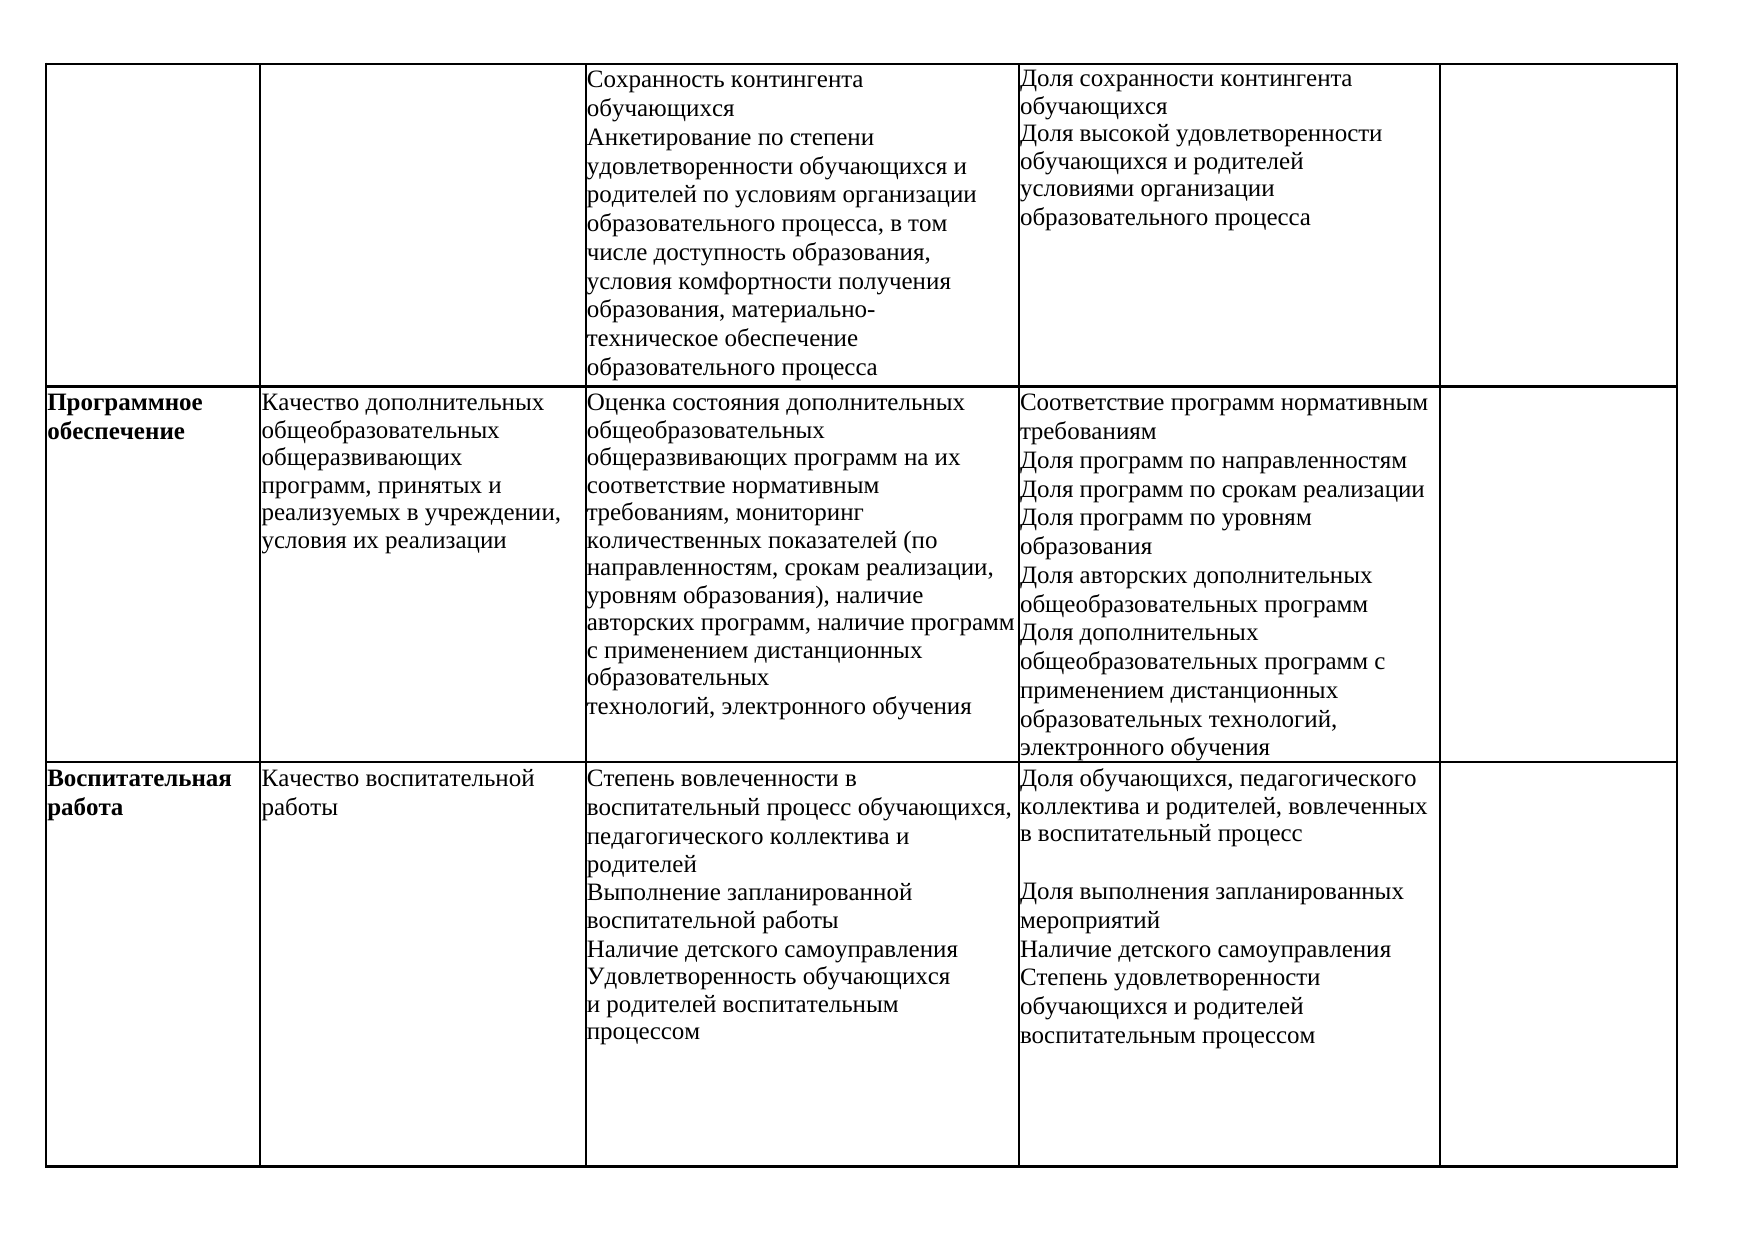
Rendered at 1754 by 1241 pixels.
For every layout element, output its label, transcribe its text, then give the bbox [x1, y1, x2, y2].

table_cell [1441, 388, 1676, 761]
table_header [1441, 65, 1676, 385]
table_cell [1441, 763, 1676, 1165]
table_header [261, 65, 585, 385]
table_cell Качество дополнительных общеобразовательных общеразвивающих программ, принятых и реализуемых в учреждении, условия их реализации [261, 388, 585, 761]
table_cell Воспитательная работа [47, 763, 259, 1165]
table_cell Степень вовлеченности в воспитательный процесс обучающихся, педагогического коллектива и родителей Выполнение запланированной воспитательной работы Наличие детского самоуправления Удовлетворенность обучающихся и родителей воспитательным процессом [587, 763, 1018, 1165]
table_header [47, 65, 259, 385]
table_cell Оценка состояния дополнительных общеобразовательных общеразвивающих программ на их соответствие нормативным требованиям, мониторинг количественных показателей (по направленностям, срокам реализации, уровням образования), наличие авторских программ, наличие программ с применением дистанционных образовательных технологий, электронного обучения [587, 388, 1018, 761]
table_cell Соответствие программ нормативным требованиям Доля программ по направленностям Доля программ по срокам реализации Доля программ по уровням образования Доля авторских дополнительных общеобразовательных программ Доля дополнительных общеобразовательных программ с применением дистанционных образовательных технологий, электронного обучения [1020, 388, 1439, 761]
table_cell Программное обеспечение [47, 388, 259, 761]
table_cell Доля обучающихся, педагогического коллектива и родителей, вовлеченных в воспитательный процесс Доля выполнения запланированных мероприятий Наличие детского самоуправления Степень удовлетворенности обучающихся и родителей воспитательным процессом [1020, 763, 1439, 1165]
table_header Сохранность контингента обучающихся Анкетирование по степени удовлетворенности обучающихся и родителей по условиям организации образовательного процесса, в том числе доступность образования, условия комфортности получения образования, материально- техническое обеспечение образовательного процесса [587, 65, 1018, 385]
table_header Доля сохранности контингента обучающихся Доля высокой удовлетворенности обучающихся и родителей условиями организации образовательного процесса [1020, 65, 1439, 385]
table_cell Качество воспитательной работы [261, 763, 585, 1165]
